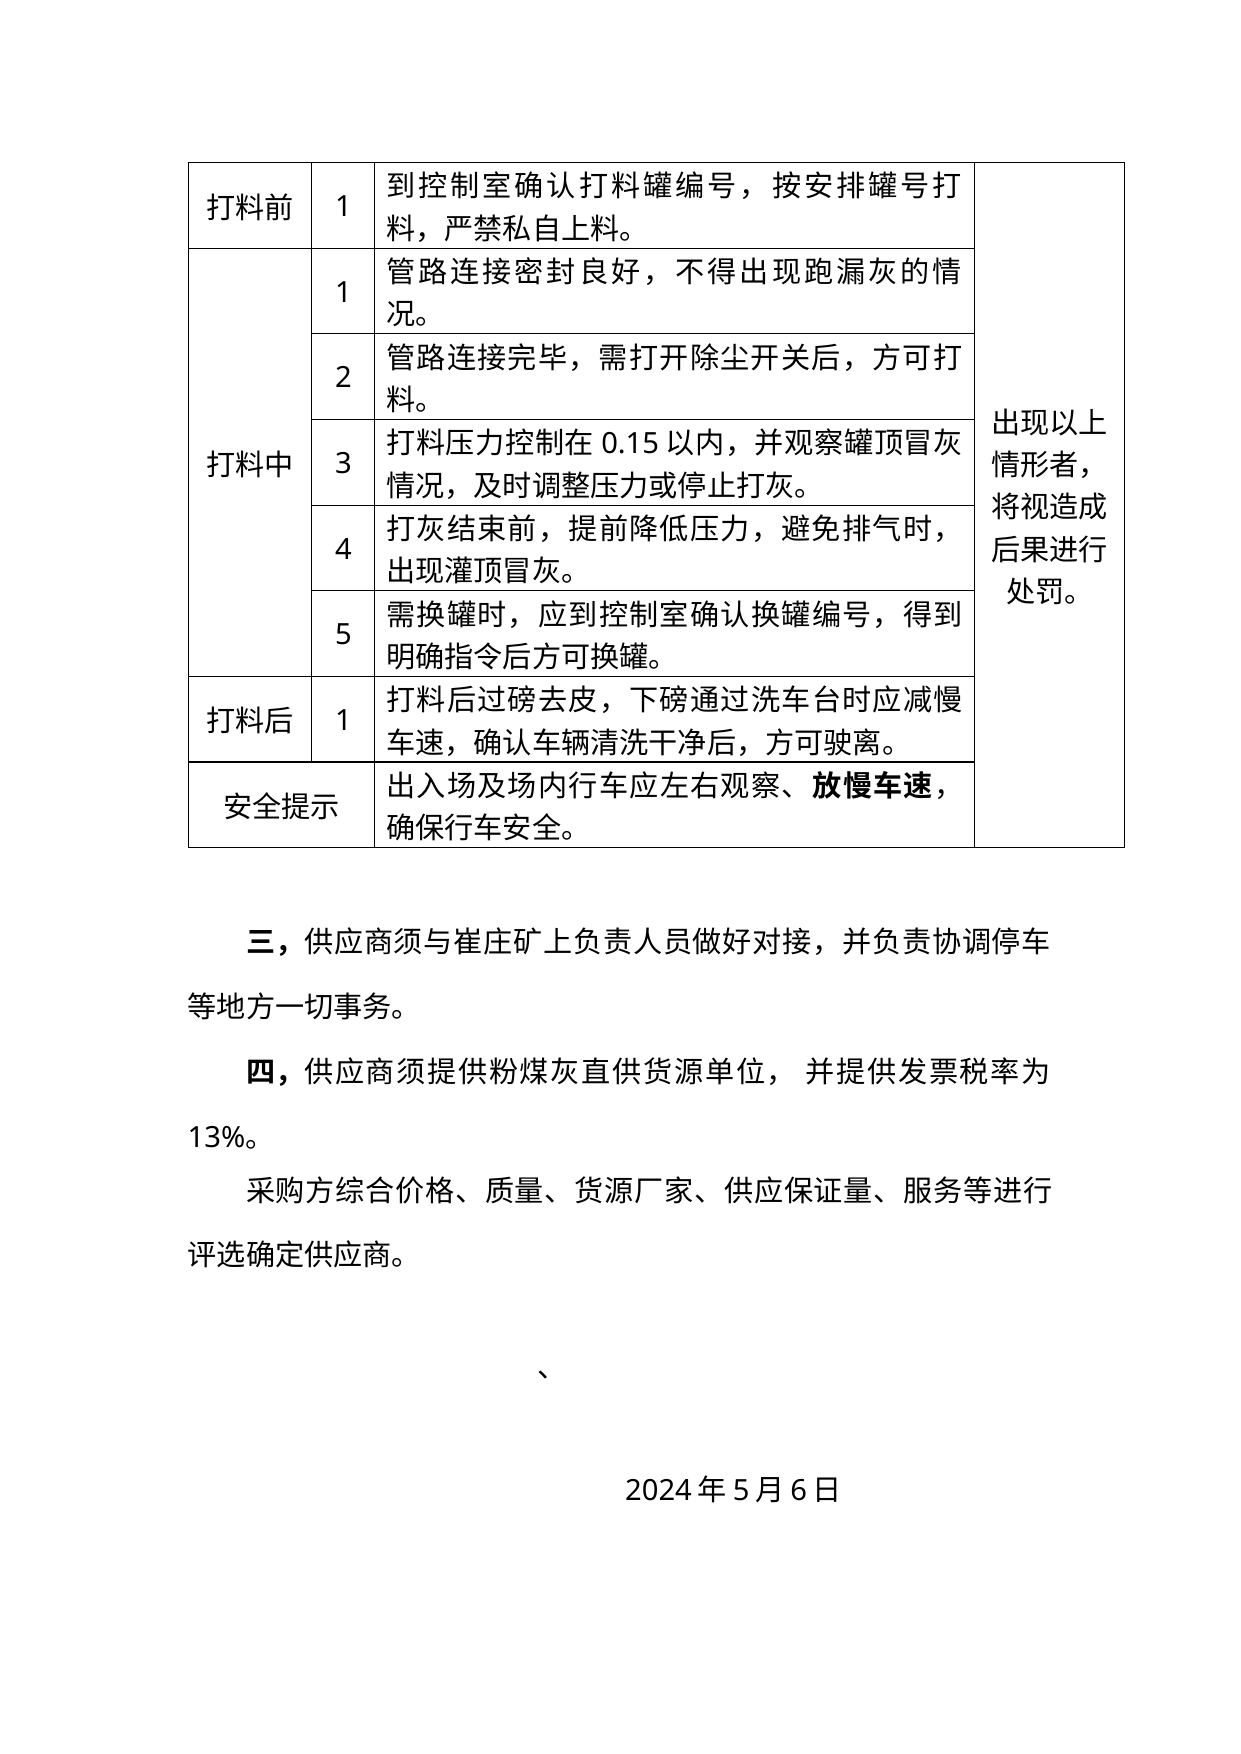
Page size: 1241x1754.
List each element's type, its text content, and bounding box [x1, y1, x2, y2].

table_cell 1 [312, 163, 374, 248]
table_cell 打料前 [189, 163, 311, 248]
table_cell 打料压力控制在0.15以内，并观察罐顶冒灰情况，及时调整压力或停止打灰。 [375, 420, 974, 504]
table_cell 打灰结束前，提前降低压力，避免排气时，出现灌顶冒灰。 [375, 506, 974, 590]
table_cell 打料后 [189, 677, 311, 761]
table_cell 5 [312, 591, 374, 676]
table_cell 4 [312, 506, 374, 590]
text 2024年5月6日 [187, 1467, 1053, 1509]
table_cell 需换罐时，应到控制室确认换罐编号，得到明确指令后方可换罐。 [375, 591, 974, 676]
table_cell 打料后过磅去皮，下磅通过洗车台时应减慢车速，确认车辆清洗干净后，方可驶离。 [375, 677, 974, 761]
table_cell 安全提示 [189, 763, 374, 847]
table_cell 打料中 [189, 249, 311, 676]
table_cell 到控制室确认打料罐编号，按安排罐号打料，严禁私自上料。 [375, 163, 974, 248]
list 供应商须与崔庄矿上负责人员做好对接，并负责协调停车等地方一切事务。 [187, 908, 1053, 1038]
table_cell 管路连接密封良好，不得出现跑漏灰的情况。 [375, 249, 974, 333]
table_cell 2 [312, 334, 374, 419]
table_cell 1 [312, 677, 374, 761]
list 供应商须提供粉煤灰直供货源单位， 并提供发票税率为13%。 [187, 1038, 1053, 1168]
text 、 [187, 1344, 1053, 1386]
table_cell 出现以上情形者，将视造成后果进行处罚。 [975, 163, 1124, 847]
table_cell 3 [312, 420, 374, 504]
text 采购方综合价格、质量、货源厂家、供应保证量、服务等进行评选确定供应商。 [187, 1168, 1053, 1273]
table_cell 1 [312, 249, 374, 333]
table_cell 管路连接完毕，需打开除尘开关后，方可打料。 [375, 334, 974, 419]
table_cell 出入场及场内行车应左右观察、放慢车速，确保行车安全。 [375, 763, 974, 847]
